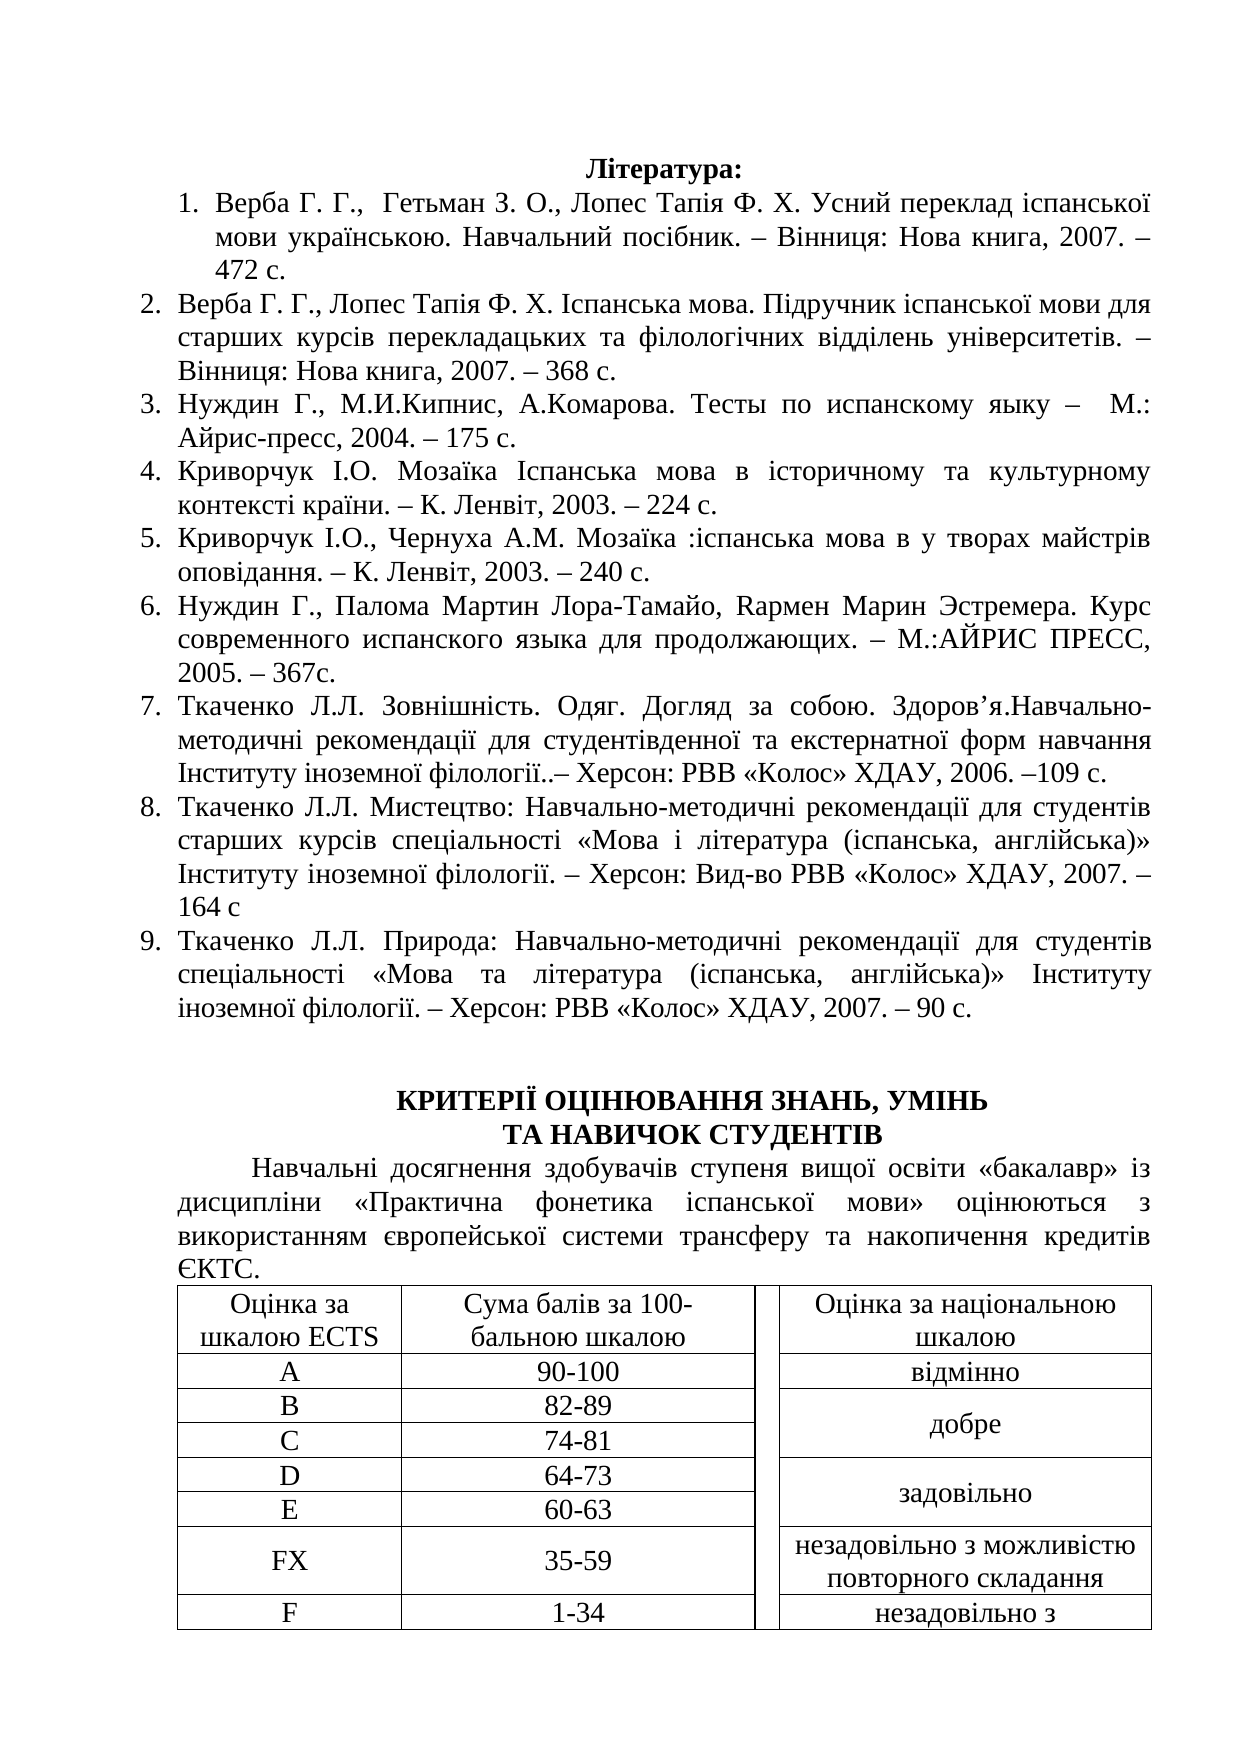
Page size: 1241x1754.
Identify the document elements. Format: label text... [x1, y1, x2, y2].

table_header Сума балів за 100-бальною шкалою [402, 1286, 754, 1353]
list Ткаченко Л.Л. Мистецтво: Навчально-методичні рекомендації для студентів старших курсів спеціальності «Мова і література (іспанська, англійська)» Інституту іноземної філології. – Херсон: Вид-во РВВ «Колос» ХДАУ, 2007. – 164 с [140, 789, 1152, 923]
table_cell задовільно [780, 1458, 1151, 1526]
list Криворчук І.О., Чернуха А.М. Мозаїка :іспанська мова в у творах майстрів оповідання. – К. Ленвіт, 2003. – 240 с. [140, 521, 1152, 588]
table_cell E [178, 1492, 401, 1526]
text Критерії оцінювання знань, умінь [177, 1083, 1152, 1117]
list Ткаченко Л.Л. Зовнішність. Одяг. Догляд за собою. Здоров’я.Навчально-методичні рекомендації для студентівденної та екстернатної форм навчання Інституту іноземної філології..– Херсон: РВВ «Колос» ХДАУ, 2006. –109 с. [140, 688, 1152, 789]
text Навчальні досягнення здобувачів ступеня вищої освіти «бакалавр» із дисципліни «Практична фонетика іспанської мови» оцінюються з використанням європейської системи трансферу та накопичення кредитів ЄКТС. [177, 1151, 1152, 1285]
table_cell F [178, 1595, 401, 1628]
list Нуждин Г., М.И.Кипнис, А.Комарова. Тесты по испанскому яыку – М.: Айрис-пресс, 2004. – 175 с. [140, 386, 1152, 453]
table_header Оцінка за шкалою ECTS [178, 1286, 401, 1353]
table_header [756, 1286, 779, 1628]
table_cell В [178, 1389, 401, 1422]
table_header Оцінка за національною шкалою [780, 1286, 1151, 1353]
table_cell 74-81 [402, 1423, 754, 1457]
table_cell С [178, 1423, 401, 1457]
table_cell 35-59 [402, 1527, 754, 1594]
table_cell добре [780, 1389, 1151, 1457]
table_cell 90-100 [402, 1354, 754, 1387]
list Ткаченко Л.Л. Природа: Навчально-методичні рекомендації для студентів спеціальності «Мова та література (іспанська, англійська)» Інституту іноземної філології. – Херсон: РВВ «Колос» ХДАУ, 2007. – 90 с. [140, 923, 1152, 1024]
list Нуждин Г., Палома Мартин Лора-Тамайо, Rармен Марин Эстремера. Курс современного испанского языка для продолжающих. – М.:АЙРИС ПРЕСС, 2005. – 367с. [140, 588, 1152, 688]
table_cell FX [178, 1527, 401, 1594]
table_cell відмінно [780, 1354, 1151, 1387]
table_cell 82-89 [402, 1389, 754, 1422]
table_cell А [178, 1354, 401, 1387]
table_cell 1-34 [402, 1595, 754, 1628]
text Література: [177, 152, 1152, 185]
list Верба Г. Г., Гетьман З. О., Лопес Тапія Ф. Х. Усний переклад іспанської мови українською. Навчальний посібник. – Вінниця: Нова книга, 2007. – 472 с. [177, 185, 1152, 286]
text та навичок студентів [177, 1117, 1152, 1151]
list Криворчук І.О. Мозаїка Іспанська мова в історичному та культурному контексті країни. – К. Ленвіт, 2003. – 224 с. [140, 453, 1152, 521]
table_cell D [178, 1458, 401, 1491]
table_cell незадовільно з можливістю повторного складання [780, 1527, 1151, 1594]
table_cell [780, 1595, 1151, 1628]
table_cell 64-73 [402, 1458, 754, 1491]
list Верба Г. Г., Лопес Тапія Ф. Х. Іспанська мова. Підручник іспанської мови для старших курсів перекладацьких та філологічних відділень університетів. – Вінниця: Нова книга, 2007. – 368 с. [140, 286, 1152, 386]
table_cell 60-63 [402, 1492, 754, 1526]
